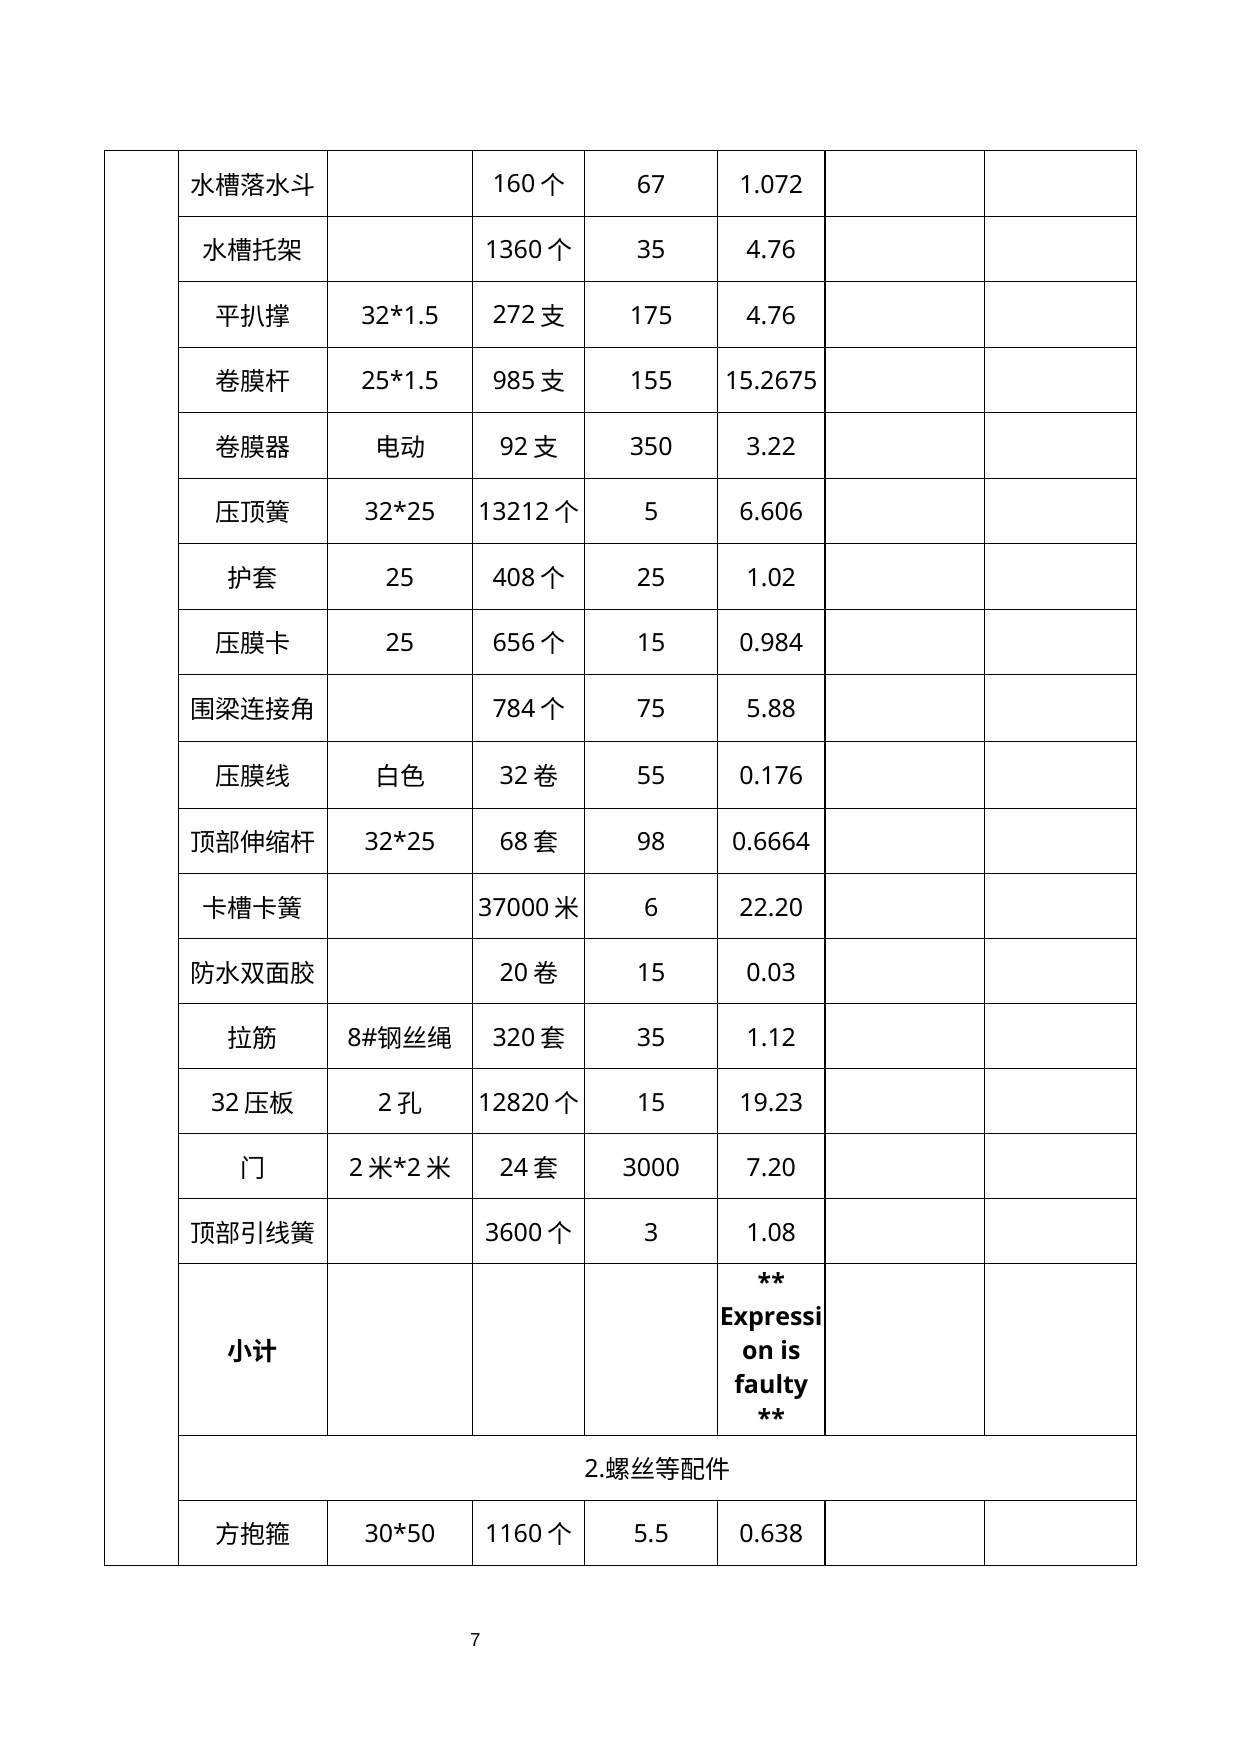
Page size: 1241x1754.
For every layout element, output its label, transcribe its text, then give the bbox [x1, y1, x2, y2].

table_cell 32*25 [328, 809, 472, 873]
table_cell 25 [328, 610, 472, 674]
table_cell [328, 939, 472, 1003]
table_cell 1360个 [473, 217, 584, 281]
table_cell [826, 874, 984, 938]
table_cell [826, 217, 984, 281]
table_cell 155 [585, 348, 717, 412]
table_cell 12820个 [473, 1069, 584, 1133]
table_cell 2.螺丝等配件 [179, 1436, 1136, 1499]
table_cell 75 [585, 675, 717, 741]
table_cell [985, 675, 1136, 741]
table_cell 350 [585, 413, 717, 478]
table_cell 4.76 [718, 282, 824, 347]
table_cell 6 [585, 874, 717, 938]
table_cell [985, 479, 1136, 543]
table_cell 卷膜器 [179, 413, 327, 478]
table_cell [328, 217, 472, 281]
table_cell 5.88 [718, 675, 824, 741]
table_cell 15 [585, 1069, 717, 1133]
table_cell 20卷 [473, 939, 584, 1003]
table_cell [328, 1199, 472, 1263]
table_cell 15.2675 [718, 348, 824, 412]
table_cell 175 [585, 282, 717, 347]
table_cell 压膜卡 [179, 610, 327, 674]
table_cell [985, 1004, 1136, 1068]
table_cell [985, 413, 1136, 478]
table_cell 2米*2米 [328, 1134, 472, 1198]
table_cell 5 [585, 479, 717, 543]
table_cell [985, 1501, 1136, 1564]
table_cell 15 [585, 610, 717, 674]
table_cell [826, 1004, 984, 1068]
table_cell 白色 [328, 742, 472, 808]
table_cell [328, 1264, 472, 1434]
table_cell 25*1.5 [328, 348, 472, 412]
table_cell 0.03 [718, 939, 824, 1003]
table_cell [826, 742, 984, 808]
table_cell 护套 [179, 544, 327, 609]
table_cell [985, 742, 1136, 808]
table_cell 272支 [473, 282, 584, 347]
table_cell 160个 [473, 151, 584, 216]
table_cell 卡槽卡簧 [179, 874, 327, 938]
table_cell 37000米 [473, 874, 584, 938]
table_cell [826, 544, 984, 609]
table_cell 水槽落水斗 [179, 151, 327, 216]
table_cell 8#钢丝绳 [328, 1004, 472, 1068]
table_cell [826, 151, 984, 216]
table_cell 顶部引线簧 [179, 1199, 327, 1263]
table_cell 卷膜杆 [179, 348, 327, 412]
table_cell 985支 [473, 348, 584, 412]
table_cell 1160个 [473, 1501, 584, 1564]
table_cell 408个 [473, 544, 584, 609]
table_cell [985, 151, 1136, 216]
table_cell [826, 479, 984, 543]
table_cell 0.984 [718, 610, 824, 674]
table_cell [826, 282, 984, 347]
table_cell [826, 1501, 984, 1564]
table_cell [826, 1134, 984, 1198]
table_cell 3.22 [718, 413, 824, 478]
table_cell [826, 610, 984, 674]
table_cell 25 [585, 544, 717, 609]
table_cell [985, 544, 1136, 609]
table_cell 压顶簧 [179, 479, 327, 543]
table_cell 0.176 [718, 742, 824, 808]
table_cell 1.02 [718, 544, 824, 609]
table_cell [985, 217, 1136, 281]
table_cell 98 [585, 809, 717, 873]
table_cell 1.072 [718, 151, 824, 216]
table_cell 13212个 [473, 479, 584, 543]
table_cell [985, 1069, 1136, 1133]
table_cell 92支 [473, 413, 584, 478]
table_cell 6.606 [718, 479, 824, 543]
table_cell 水槽托架 [179, 217, 327, 281]
table_cell 1.08 [718, 1199, 824, 1263]
table_cell 55 [585, 742, 717, 808]
table_cell 32*1.5 [328, 282, 472, 347]
table_cell 32卷 [473, 742, 584, 808]
table_cell 5.5 [585, 1501, 717, 1564]
table_cell [985, 1264, 1136, 1434]
table_cell 1.12 [718, 1004, 824, 1068]
table_cell 19.23 [718, 1069, 824, 1133]
table_cell 顶部伸缩杆 [179, 809, 327, 873]
table_cell [826, 1199, 984, 1263]
table_cell [826, 348, 984, 412]
table_cell 电动 [328, 413, 472, 478]
table_cell 22.20 [718, 874, 824, 938]
table_cell 35 [585, 217, 717, 281]
table_cell [328, 151, 472, 216]
table_cell 0.6664 [718, 809, 824, 873]
table_cell [826, 413, 984, 478]
table_cell [985, 809, 1136, 873]
table_cell 3600个 [473, 1199, 584, 1263]
table_cell 67 [585, 151, 717, 216]
table_cell 4.76 [718, 217, 824, 281]
table_cell 32*25 [328, 479, 472, 543]
table_cell 门 [179, 1134, 327, 1198]
table_cell 防水双面胶 [179, 939, 327, 1003]
table_cell [826, 1264, 984, 1434]
table_cell [826, 1069, 984, 1133]
table_cell 2孔 [328, 1069, 472, 1133]
table_cell 小计 [179, 1264, 327, 1434]
table_cell 3000 [585, 1134, 717, 1198]
table_cell [985, 1134, 1136, 1198]
table_cell [985, 348, 1136, 412]
table_cell 68套 [473, 809, 584, 873]
table_cell [985, 610, 1136, 674]
table_cell 3 [585, 1199, 717, 1263]
table_cell 拉筋 [179, 1004, 327, 1068]
table_cell [826, 675, 984, 741]
table_cell 0.638 [718, 1501, 824, 1564]
table_cell [985, 282, 1136, 347]
table_cell 围梁连接角 [179, 675, 327, 741]
table_cell 656个 [473, 610, 584, 674]
table_cell 15 [585, 939, 717, 1003]
table_cell 方抱箍 [179, 1501, 327, 1564]
table_cell 24套 [473, 1134, 584, 1198]
table_cell [328, 874, 472, 938]
table_cell [826, 939, 984, 1003]
table_cell [328, 675, 472, 741]
table_cell 30*50 [328, 1501, 472, 1564]
table_cell 368.7319 [718, 1264, 824, 1434]
table_cell 压膜线 [179, 742, 327, 808]
table_cell 7.20 [718, 1134, 824, 1198]
table_cell 25 [328, 544, 472, 609]
table_cell 35 [585, 1004, 717, 1068]
table_cell 784个 [473, 675, 584, 741]
table_cell 32压板 [179, 1069, 327, 1133]
table_cell [585, 1264, 717, 1434]
table_cell [985, 874, 1136, 938]
table_cell [985, 939, 1136, 1003]
table_cell 平扒撑 [179, 282, 327, 347]
table_cell 320套 [473, 1004, 584, 1068]
table_cell [826, 809, 984, 873]
table_cell [473, 1264, 584, 1434]
table_cell [985, 1199, 1136, 1263]
